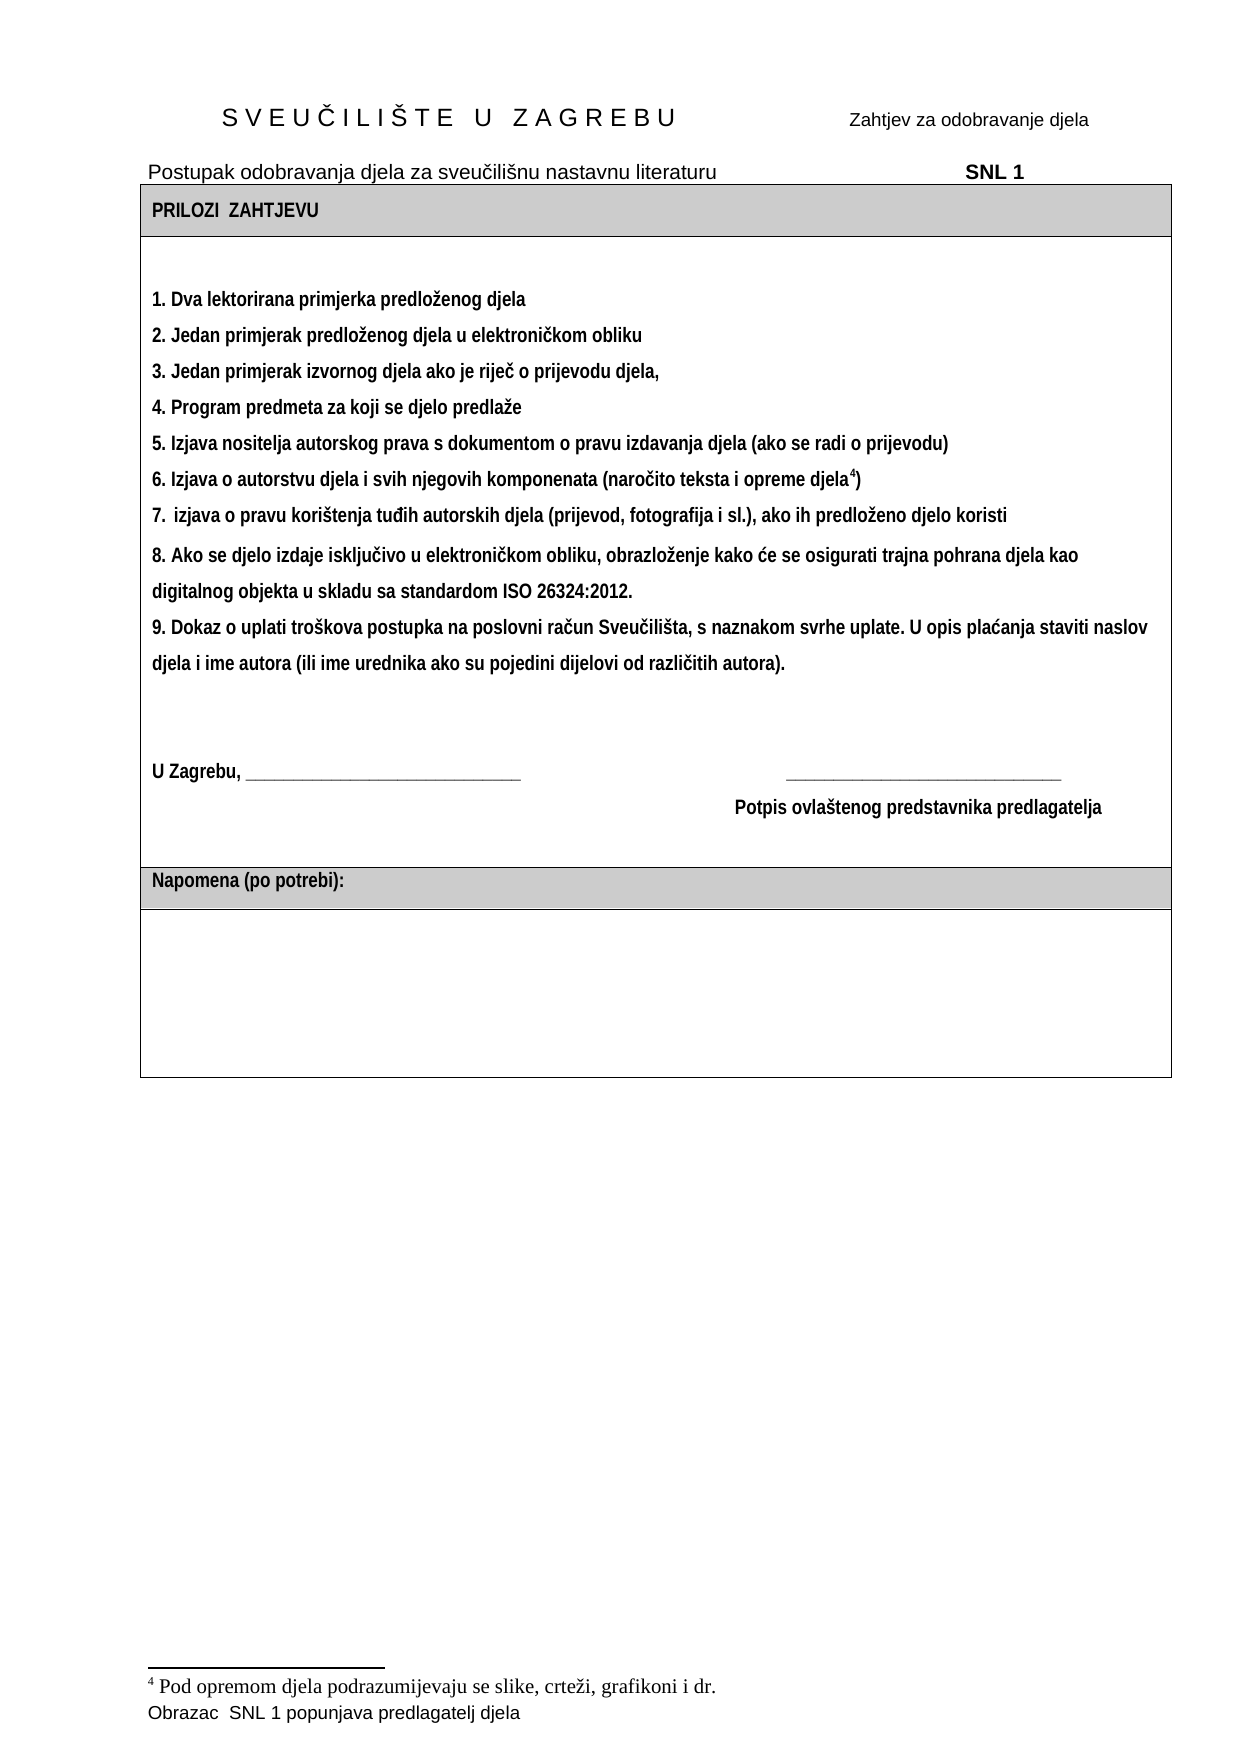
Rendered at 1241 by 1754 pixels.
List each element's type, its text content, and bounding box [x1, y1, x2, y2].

table_cell PRILOZI ZAHTJEVU [141, 185, 1171, 236]
table_cell [141, 910, 1171, 1077]
table_cell 1. Dva lektorirana primjerka predloženog djela 2. Jedan primjerak predloženog djela u elektroničkom obliku 3. Jedan primjerak izvornog djela ako je riječ o prijevodu djela, 4. Program predmeta za koji se djelo predlaže 5. Izjava nositelja autorskog prava s dokumentom o pravu izdavanja djela (ako se radi o prijevodu) 6. Izjava o autorstvu djela i svih njegovih komponenata (naročito teksta i opreme djela) 7. izjava o pravu korištenja tuđih autorskih djela (prijevod, fotografija i sl.), ako ih predloženo djelo koristi 8. Ako se djelo izdaje isključivo u elektroničkom obliku, obrazloženje kako će se osigurati trajna pohrana djela kao digitalnog objekta u skladu sa standardom ISO 26324:2012. 9. Dokaz o uplati troškova postupka na poslovni račun Sveučilišta, s naznakom svrhe uplate. U opis plaćanja staviti naslov djela i ime autora (ili ime urednika ako su pojedini dijelovi od različitih autora). U Zagrebu, _____________________________ _____________________________ Potpis ovlaštenog predstavnika predlagatelja [141, 237, 1171, 867]
table_cell Napomena (po potrebi): [141, 868, 1171, 908]
